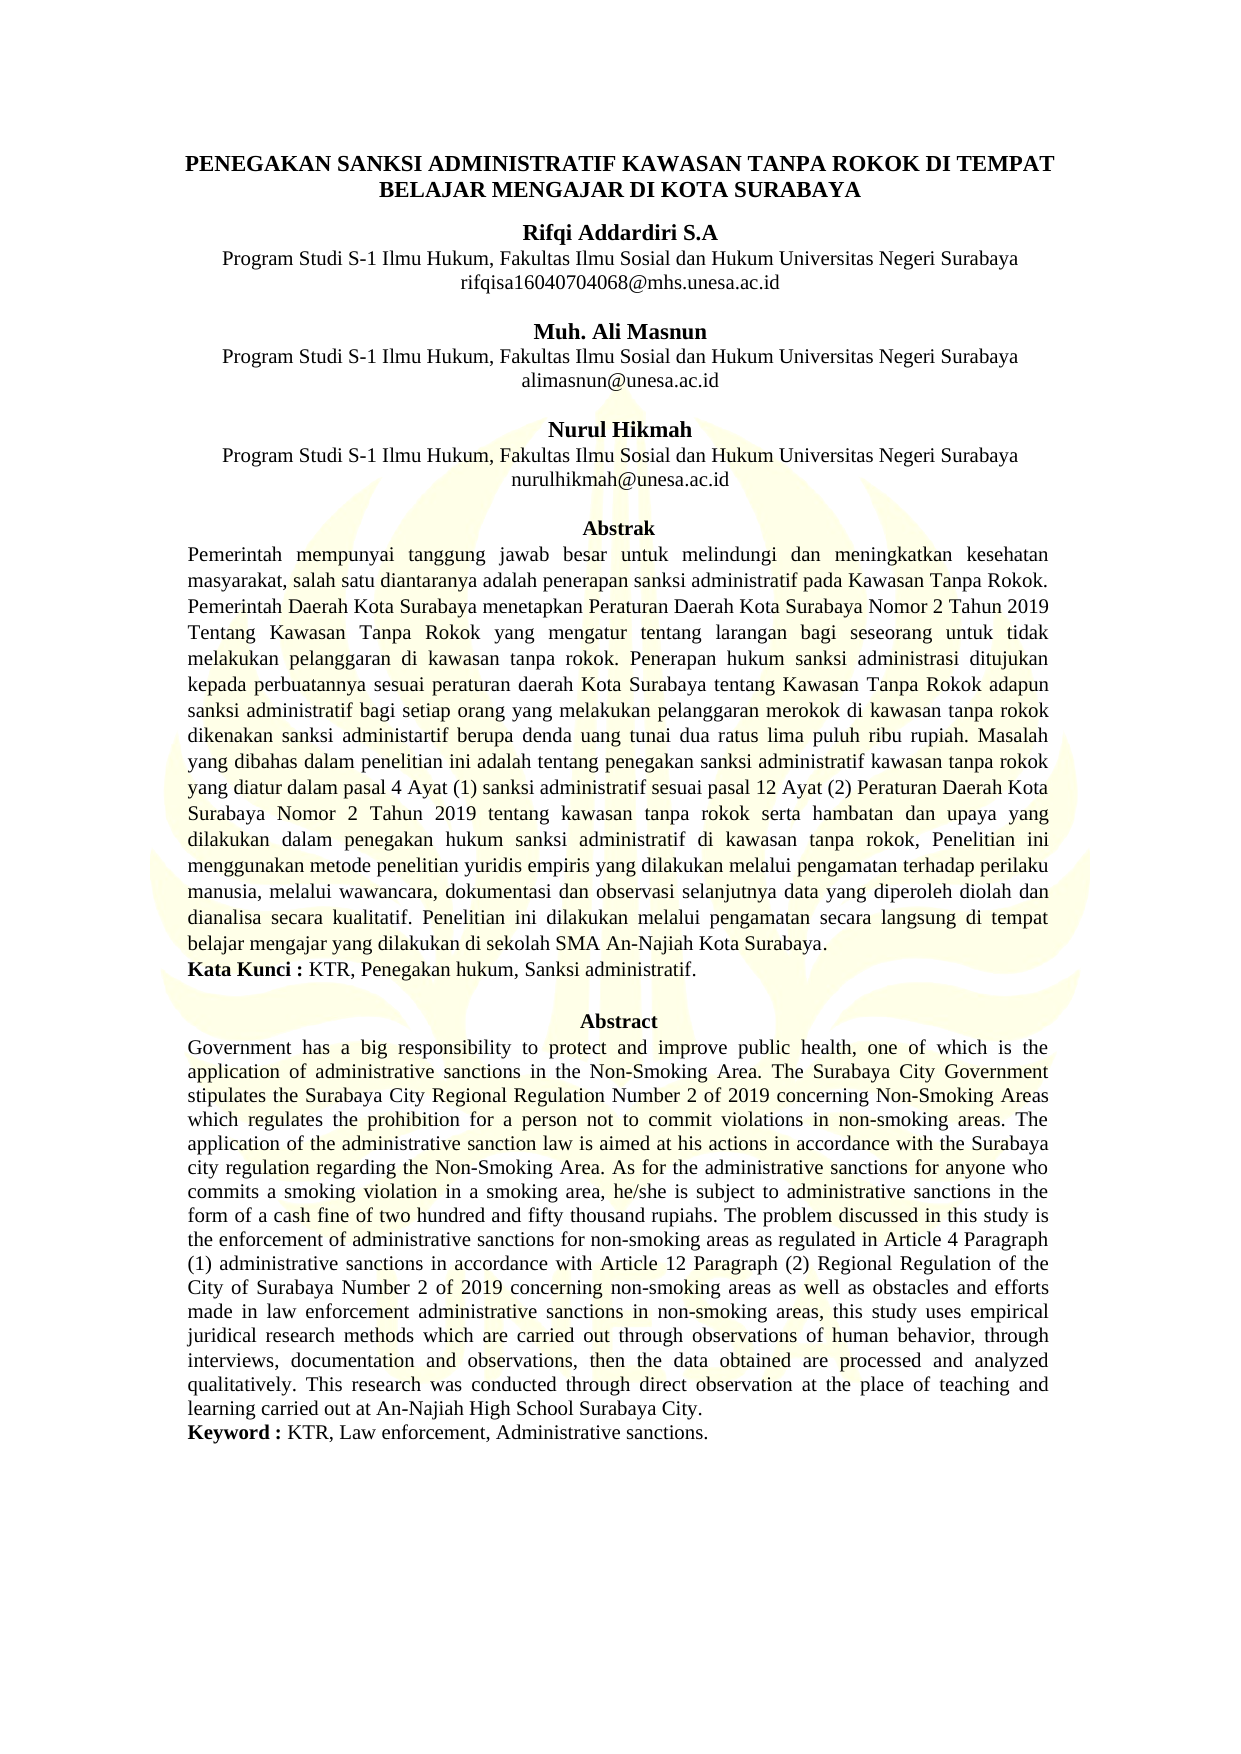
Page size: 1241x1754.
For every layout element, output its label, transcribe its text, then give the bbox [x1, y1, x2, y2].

list Abstrak [187, 516, 1050, 540]
list Pemerintah mempunyai tanggung jawab besar untuk melindungi dan meningkatkan kesehatan masyarakat, salah satu diantaranya adalah penerapan sanksi administratif pada Kawasan Tanpa Rokok. Pemerintah Daerah Kota Surabaya menetapkan Peraturan Daerah Kota Surabaya Nomor 2 Tahun 2019 Tentang Kawasan Tanpa Rokok yang mengatur tentang larangan bagi seseorang untuk tidak melakukan pelanggaran di kawasan tanpa rokok. Penerapan hukum sanksi administrasi ditujukan kepada perbuatannya sesuai peraturan daerah Kota Surabaya tentang Kawasan Tanpa Rokok adapun sanksi administratif bagi setiap orang yang melakukan pelanggaran merokok di kawasan tanpa rokok dikenakan sanksi administartif berupa denda uang tunai dua ratus lima puluh ribu rupiah. Masalah yang dibahas dalam penelitian ini adalah tentang penegakan sanksi administratif kawasan tanpa rokok yang diatur dalam pasal 4 Ayat (1) sanksi administratif sesuai pasal 12 Ayat (2) Peraturan Daerah Kota Surabaya Nomor 2 Tahun 2019 tentang kawasan tanpa rokok serta hambatan dan upaya yang dilakukan dalam penegakan hukum sanksi administratif di kawasan tanpa rokok, Penelitian ini menggunakan metode penelitian yuridis empiris yang dilakukan melalui pengamatan terhadap perilaku manusia, melalui wawancara, dokumentasi dan observasi selanjutnya data yang diperoleh diolah dan dianalisa secara kualitatif. Penelitian ini dilakukan melalui pengamatan secara langsung di tempat belajar mengajar yang dilakukan di sekolah SMA An-Najiah Kota Surabaya. [187, 542, 1050, 955]
list Keyword : KTR, Law enforcement, Administrative sanctions. [187, 1420, 1050, 1444]
text Program Studi S-1 Ilmu Hukum, Fakultas Ilmu Sosial dan Hukum Universitas Negeri Surabaya [150, 344, 1090, 368]
list Kata Kunci : KTR, Penegakan hukum, Sanksi administratif. [187, 957, 1050, 981]
text Muh. Ali Masnun [150, 318, 1090, 344]
text nurulhikmah@unesa.ac.id [150, 467, 1090, 491]
list Government has a big responsibility to protect and improve public health, one of which is the application of administrative sanctions in the Non-Smoking Area. The Surabaya City Government stipulates the Surabaya City Regional Regulation Number 2 of 2019 concerning Non-Smoking Areas which regulates the prohibition for a person not to commit violations in non-smoking areas. The application of the administrative sanction law is aimed at his actions in accordance with the Surabaya city regulation regarding the Non-Smoking Area. As for the administrative sanctions for anyone who commits a smoking violation in a smoking area, he/she is subject to administrative sanctions in the form of a cash fine of two hundred and fifty thousand rupiahs. The problem discussed in this study is the enforcement of administrative sanctions for non-smoking areas as regulated in Article 4 Paragraph (1) administrative sanctions in accordance with Article 12 Paragraph (2) Regional Regulation of the City of Surabaya Number 2 of 2019 concerning non-smoking areas as well as obstacles and efforts made in law enforcement administrative sanctions in non-smoking areas, this study uses empirical juridical research methods which are carried out through observations of human behavior, through interviews, documentation and observations, then the data obtained are processed and analyzed qualitatively. This research was conducted through direct observation at the place of teaching and learning carried out at An-Najiah High School Surabaya City. [187, 1035, 1050, 1420]
text Nurul Hikmah [150, 416, 1090, 443]
list Abstract [187, 1009, 1050, 1033]
text alimasnun@unesa.ac.id [150, 368, 1090, 392]
text rifqisa16040704068@mhs.unesa.ac.id [150, 270, 1090, 294]
text Program Studi S-1 Ilmu Hukum, Fakultas Ilmu Sosial dan Hukum Universitas Negeri Surabaya [150, 443, 1090, 467]
text PENEGAKAN SANKSI ADMINISTRATIF KAWASAN TANPA ROKOK DI TEMPAT BELAJAR MENGAJAR DI KOTA SURABAYA [150, 150, 1090, 203]
text Program Studi S-1 Ilmu Hukum, Fakultas Ilmu Sosial dan Hukum Universitas Negeri Surabaya [150, 246, 1090, 270]
text Rifqi Addardiri S.A [150, 219, 1090, 246]
